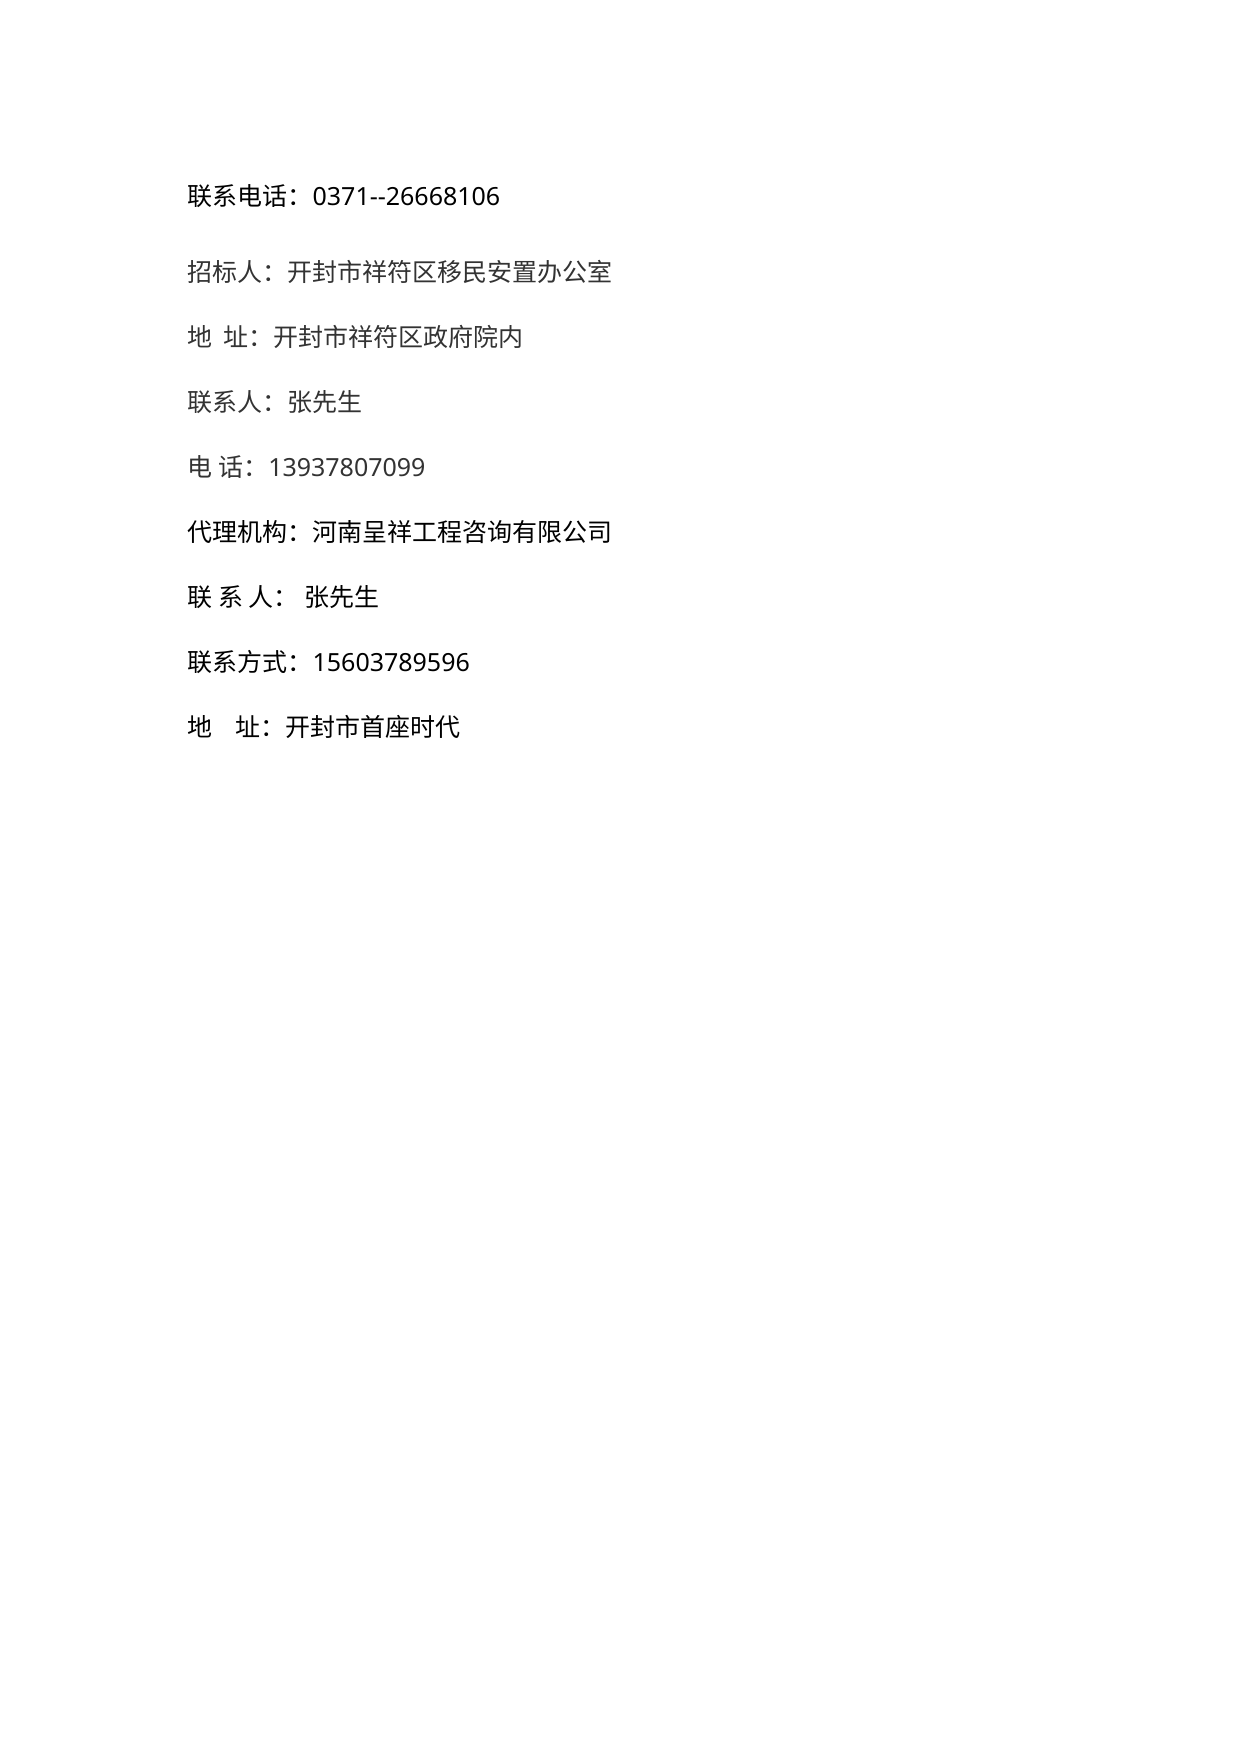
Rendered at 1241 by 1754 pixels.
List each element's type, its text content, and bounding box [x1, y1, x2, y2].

text 代理机构：河南呈祥工程咨询有限公司 [187, 498, 1053, 563]
text 联系方式：15603789596 [187, 628, 1053, 693]
text 联系人：张先生 [187, 368, 1053, 433]
text 联系电话：0371--26668106 [187, 162, 1053, 227]
text 电 话：13937807099 [187, 433, 1053, 498]
text 地 址：开封市首座时代 [187, 693, 1053, 758]
text 联 系 人： 张先生 [187, 563, 1053, 628]
text 招标人：开封市祥符区移民安置办公室 [187, 238, 1053, 303]
text 地 址：开封市祥符区政府院内 [187, 303, 1053, 368]
